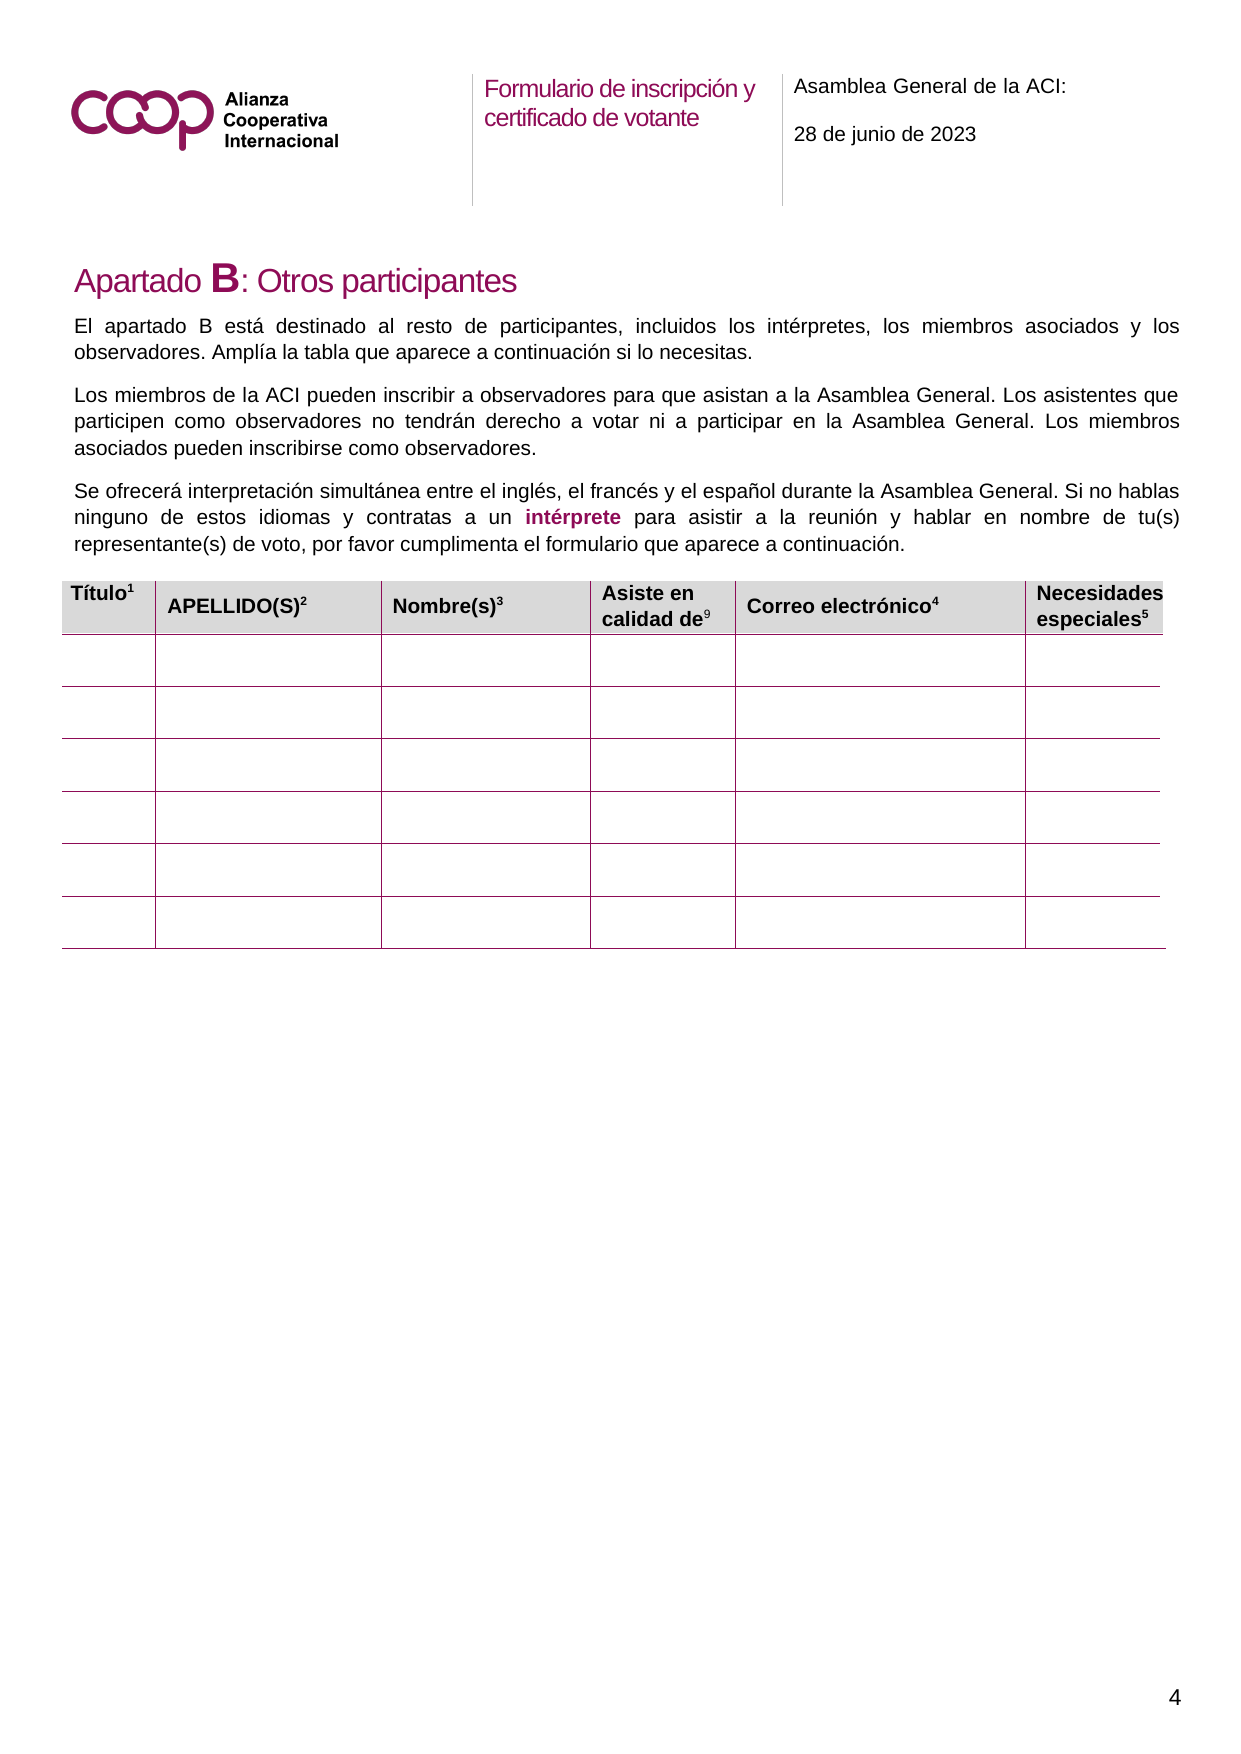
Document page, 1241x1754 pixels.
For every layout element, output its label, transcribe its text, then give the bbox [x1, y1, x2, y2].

table_cell [62, 739, 155, 791]
table_cell [382, 739, 590, 791]
table_cell [591, 687, 735, 738]
table_cell [62, 792, 155, 843]
table_header Necesidades especiales5 [1026, 581, 1163, 633]
table_cell [736, 687, 1025, 738]
table_cell [156, 844, 381, 896]
table_cell [736, 844, 1025, 896]
table_cell [156, 792, 381, 843]
table_cell [736, 739, 1025, 791]
table_cell [156, 687, 381, 738]
table_cell [382, 792, 590, 843]
table_cell [1026, 896, 1166, 948]
table_cell [1026, 635, 1166, 686]
table_cell [62, 897, 155, 948]
text El apartado B está destinado al resto de participantes, incluidos los intérpretes, los miembros asociados y los observadores. Amplía la tabla que aparece a continuación si lo necesitas. [74, 313, 1181, 364]
table_cell [62, 844, 155, 896]
table_cell [1026, 686, 1166, 738]
table_cell [156, 739, 381, 791]
table_cell [1026, 791, 1166, 843]
table_cell [736, 635, 1025, 686]
table_cell [156, 635, 381, 686]
table_cell [591, 739, 735, 791]
table_cell [382, 635, 590, 686]
table_header Correo electrónico4 [736, 581, 1025, 633]
table_cell [156, 897, 381, 948]
table_header Asiste en calidad de [591, 581, 735, 633]
table_cell [736, 792, 1025, 843]
picture [55, 73, 354, 165]
table_cell [382, 897, 590, 948]
table_cell [62, 635, 155, 686]
table_cell [382, 687, 590, 738]
table_cell [591, 844, 735, 896]
table_header Nombre(s)3 [382, 581, 590, 633]
table_cell [1026, 738, 1166, 791]
table_cell [591, 635, 735, 686]
table_cell [382, 844, 590, 896]
text Los miembros de la ACI pueden inscribir a observadores para que asistan a la Asamblea General. Los asistentes que participen como observadores no tendrán derecho a votar ni a participar en la Asamblea General. Los miembros asociados pueden inscribirse como observadores. [74, 383, 1181, 459]
table_cell [591, 792, 735, 843]
table_cell [1026, 843, 1166, 896]
text Se ofrecerá interpretación simultánea entre el inglés, el francés y el español durante la Asamblea General. Si no hablas ninguno de estos idiomas y contratas a un intérprete para asistir a la reunión y hablar en nombre de tu(s) representante(s) de voto, por favor cumplimenta el formulario que aparece a continuación. [74, 479, 1181, 555]
table_header Título1 [62, 581, 155, 633]
table_cell [736, 897, 1025, 948]
title Apartado B: Otros participantes [74, 253, 1181, 301]
table_header APELLIDO(S)2 [156, 581, 381, 633]
table_cell [591, 897, 735, 948]
table_cell [62, 687, 155, 738]
